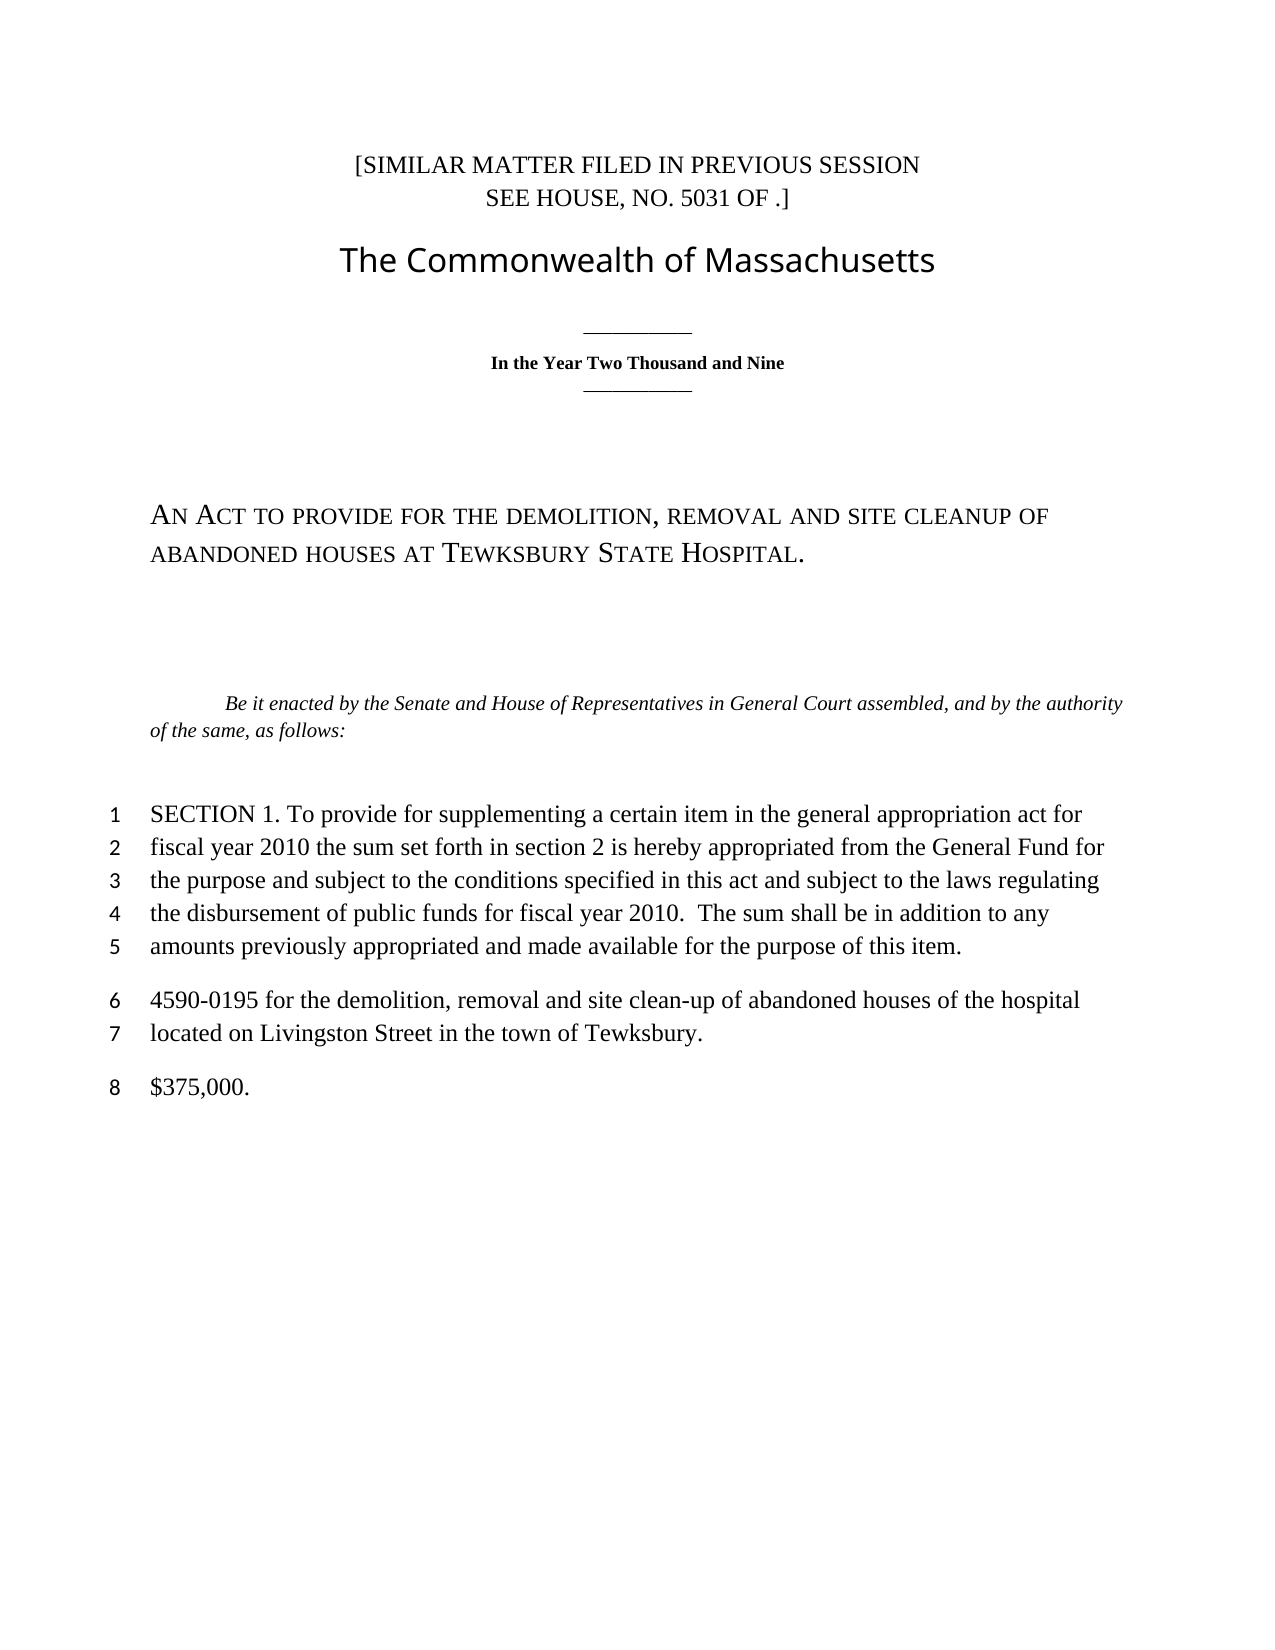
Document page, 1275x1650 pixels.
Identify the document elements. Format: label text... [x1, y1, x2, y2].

text In the Year Two Thousand and Nine [150, 352, 1125, 374]
text 4590-0195 for the demolition, removal and site clean-up of abandoned houses of the hospital located on Livingston Street in the town of Tewksbury. [150, 985, 1125, 1047]
text [SIMILAR MATTER FILED IN PREVIOUS SESSION SEE HOUSE, NO. 5031 OF .] [150, 150, 1125, 212]
text _______________ [150, 377, 1125, 406]
text $375,000. [150, 1072, 1125, 1101]
text An Act to provide for the demolition, removal and site cleanup of abandoned houses at Tewksbury State Hospital. [150, 497, 1125, 666]
text The Commonwealth of Massachusetts [150, 237, 1125, 314]
text Be it enacted by the Senate and House of Representatives in General Court assembled, and by the authority of the same, as follows: [150, 691, 1125, 774]
text _______________ [150, 319, 1125, 348]
text SECTION 1. To provide for supplementing a certain item in the general appropriation act for fiscal year 2010 the sum set forth in section 2 is hereby appropriated from the General Fund for the purpose and subject to the conditions specified in this act and subject to the laws regulating the disbursement of public funds for fiscal year 2010. The sum shall be in addition to any amounts previously appropriated and made available for the purpose of this item. [150, 799, 1125, 960]
